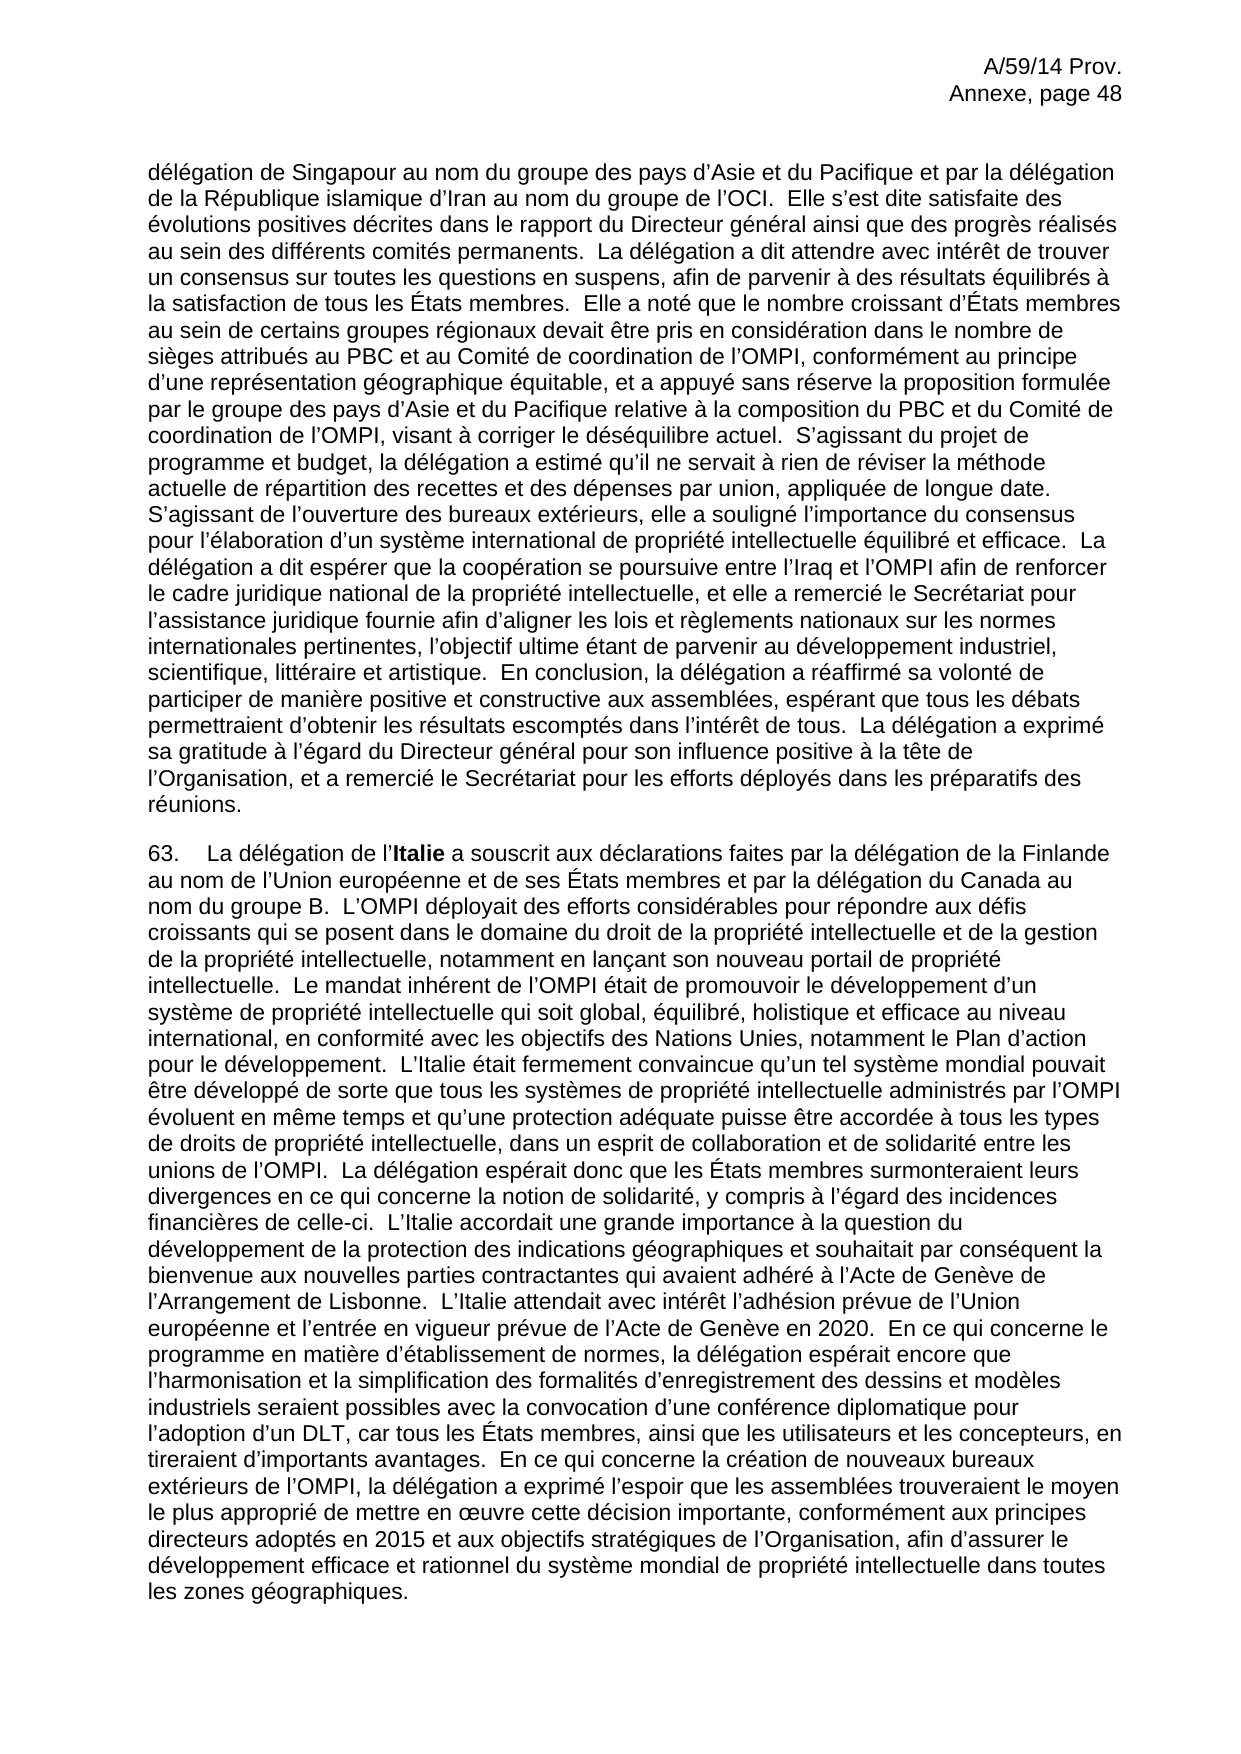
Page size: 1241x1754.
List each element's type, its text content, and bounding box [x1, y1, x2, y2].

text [148, 158, 1122, 817]
text La délégation de l’Italie a souscrit aux déclarations faites par la délégation de la Finlande au nom de l’Union européenne et de ses États membres et par la délégation du Canada au nom du groupe B. L’OMPI déployait des efforts considérables pour répondre aux défis croissants qui se posent dans le domaine du droit de la propriété intellectuelle et de la gestion de la propriété intellectuelle, notamment en lançant son nouveau portail de propriété intellectuelle. Le mandat inhérent de l’OMPI était de promouvoir le développement d’un système de propriété intellectuelle qui soit global, équilibré, holistique et efficace au niveau international, en conformité avec les objectifs des Nations Unies, notamment le Plan d’action pour le développement. L’Italie était fermement convaincue qu’un tel système mondial pouvait être développé de sorte que tous les systèmes de propriété intellectuelle administrés par l’OMPI évoluent en même temps et qu’une protection adéquate puisse être accordée à tous les types de droits de propriété intellectuelle, dans un esprit de collaboration et de solidarité entre les unions de l’OMPI. La délégation espérait donc que les États membres surmonteraient leurs divergences en ce qui concerne la notion de solidarité, y compris à l’égard des incidences financières de celle-ci. L’Italie accordait une grande importance à la question du développement de la protection des indications géographiques et souhaitait par conséquent la bienvenue aux nouvelles parties contractantes qui avaient adhéré à l’Acte de Genève de l’Arrangement de Lisbonne. L’Italie attendait avec intérêt l’adhésion prévue de l’Union européenne et l’entrée en vigueur prévue de l’Acte de Genève en 2020. En ce qui concerne le programme en matière d’établissement de normes, la délégation espérait encore que l’harmonisation et la simplification des formalités d’enregistrement des dessins et modèles industriels seraient possibles avec la convocation d’une conférence diplomatique pour l’adoption d’un DLT, car tous les États membres, ainsi que les utilisateurs et les concepteurs, en tireraient d’importants avantages. En ce qui concerne la création de nouveaux bureaux extérieurs de l’OMPI, la délégation a exprimé l’espoir que les assemblées trouveraient le moyen le plus approprié de mettre en œuvre cette décision importante, conformément aux principes directeurs adoptés en 2015 et aux objectifs stratégiques de l’Organisation, afin d’assurer le développement efficace et rationnel du système mondial de propriété intellectuelle dans toutes les zones géographiques. [148, 840, 1122, 1604]
